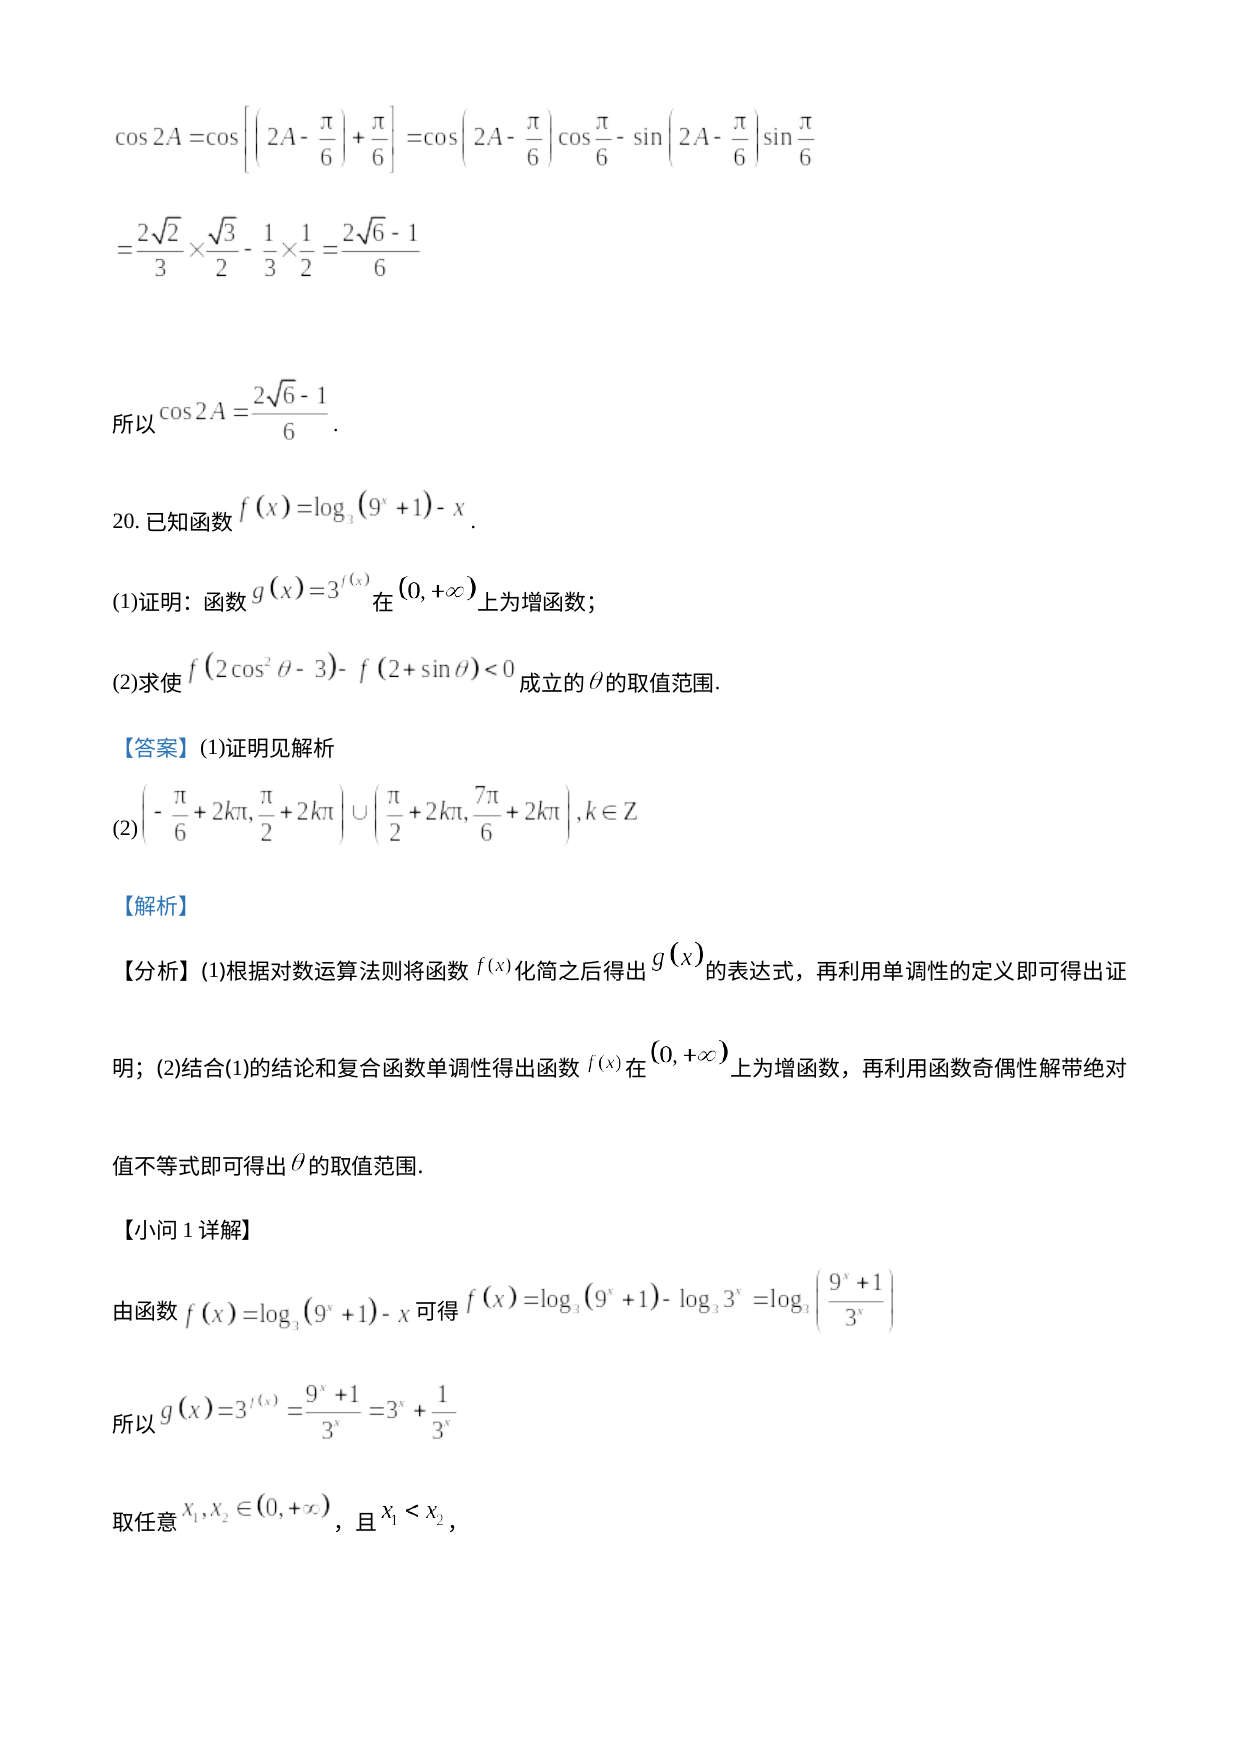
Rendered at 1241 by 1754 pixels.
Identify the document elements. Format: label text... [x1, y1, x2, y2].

text 取任意，且， [112, 1488, 1128, 1553]
text 【解析】 [112, 889, 1128, 921]
text 所以 [112, 1374, 1128, 1472]
text 由函数可得 [112, 1261, 1128, 1359]
text 所以. [112, 374, 1128, 472]
text 20. 已知函数. [112, 488, 1128, 553]
text (2)求使成立的的取值范围. [112, 649, 1128, 714]
text 【分析】(1)根据对数运算法则将函数化简之后得出的表达式，再利用单调性的定义即可得出证明；(2)结合(1)的结论和复合函数单调性得出函数在上为增函数，再利用函数奇偶性解带绝对值不等式即可得出的取值范围. [112, 937, 1128, 1197]
text 【小问1详解】 [112, 1213, 1128, 1245]
text (1)证明：函数在上为增函数； [112, 569, 1128, 634]
text 【答案】(1)证明见解析 [112, 730, 1128, 763]
text (2) [112, 779, 1128, 876]
